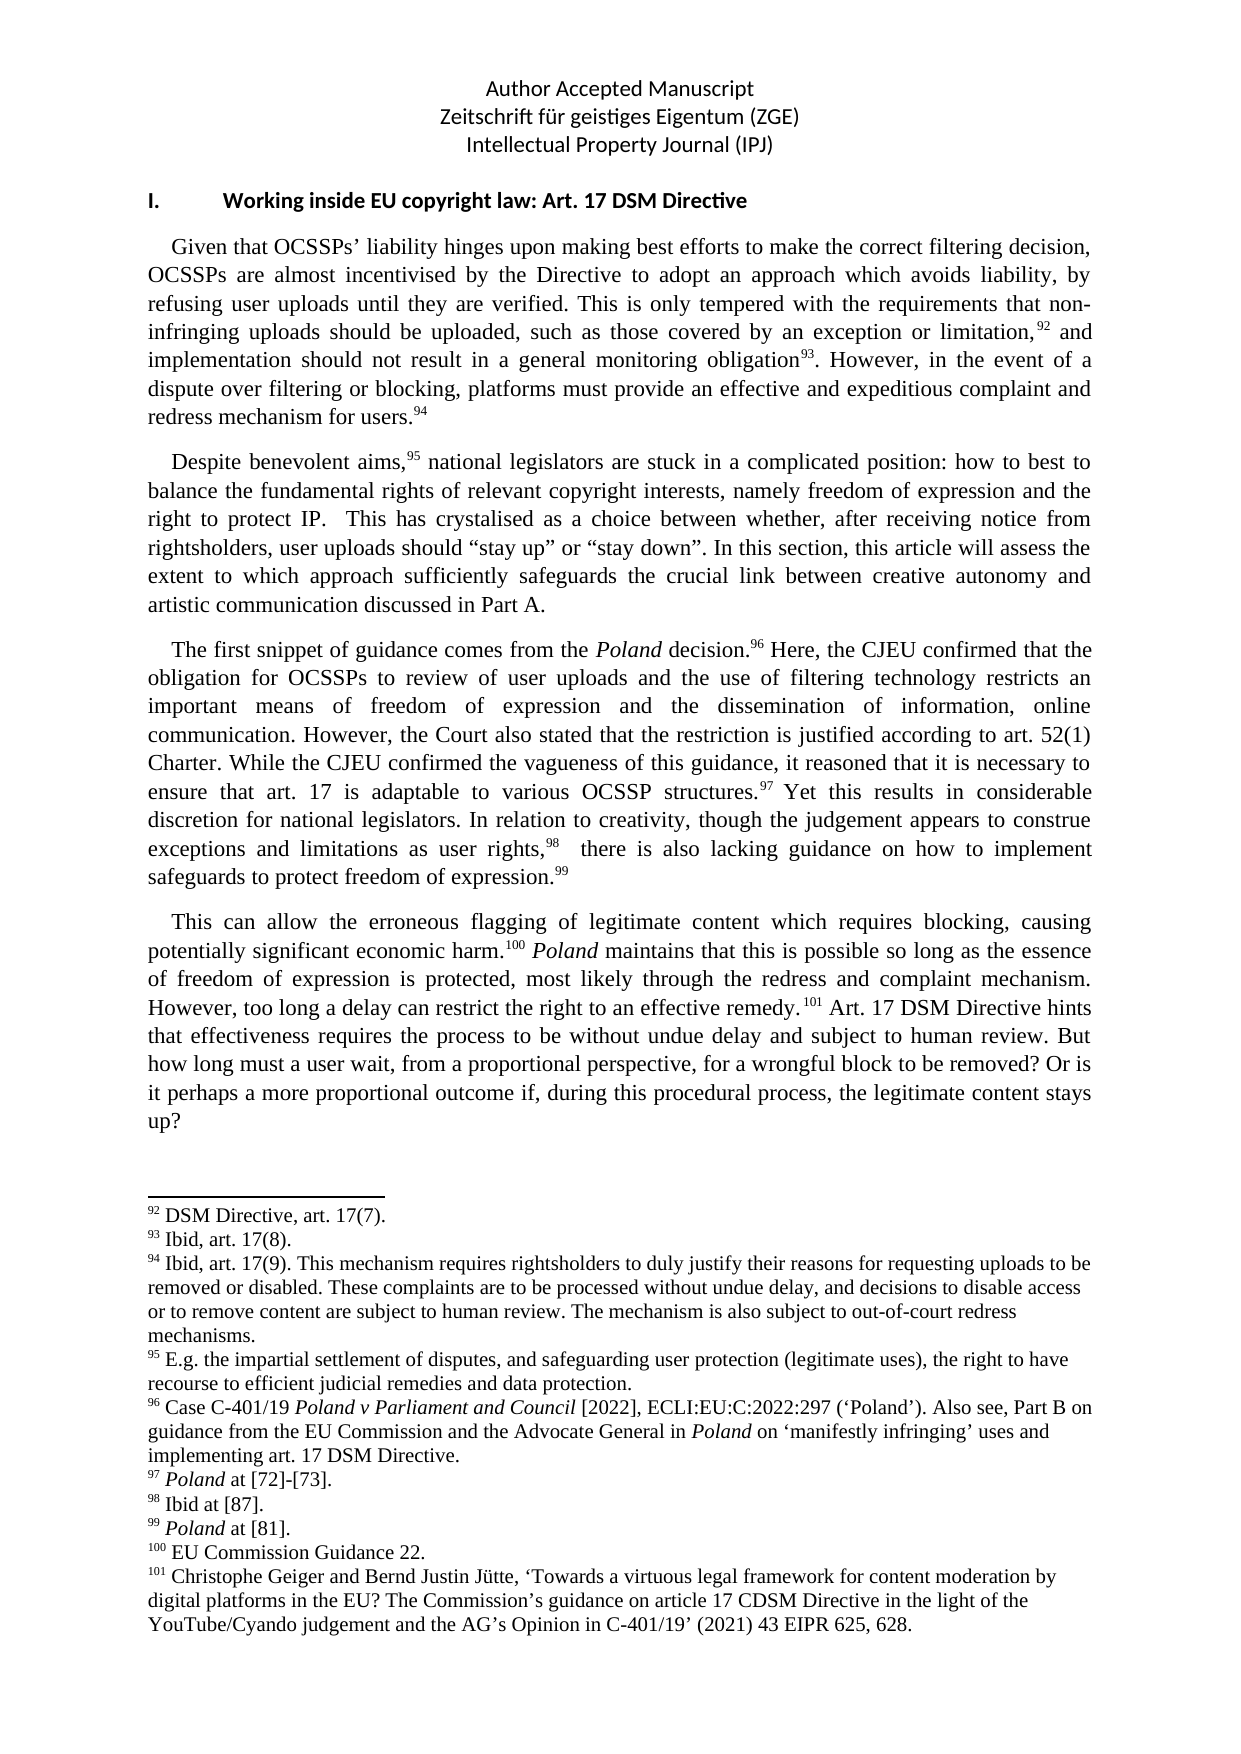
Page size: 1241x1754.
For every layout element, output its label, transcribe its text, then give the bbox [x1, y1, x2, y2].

text This can allow the erroneous flagging of legitimate content which requires blocking, causing potentially significant economic harm. Poland maintains that this is possible so long as the essence of freedom of expression is protected, most likely through the redress and complaint mechanism. However, too long a delay can restrict the right to an effective remedy. Art. 17 DSM Directive hints that effectiveness requires the process to be without undue delay and subject to human review. But how long must a user wait, from a proportional perspective, for a wrongful block to be removed? Or is it perhaps a more proportional outcome if, during this procedural process, the legitimate content stays up? [148, 908, 1093, 1134]
subtitle Working inside EU copyright law: Art. 17 DSM Directive [148, 186, 1093, 214]
text Given that OCSSPs’ liability hinges upon making best efforts to make the correct filtering decision, OCSSPs are almost incentivised by the Directive to adopt an approach which avoids liability, by refusing user uploads until they are verified. This is only tempered with the requirements that non-infringing uploads should be uploaded, such as those covered by an exception or limitation, and implementation should not result in a general monitoring obligation. However, in the event of a dispute over filtering or blocking, platforms must provide an effective and expeditious complaint and redress mechanism for users. [148, 233, 1093, 430]
text Despite benevolent aims, national legislators are stuck in a complicated position: how to best to balance the fundamental rights of relevant copyright interests, namely freedom of expression and the right to protect IP. This has crystalised as a choice between whether, after receiving notice from rightsholders, user uploads should “stay up” or “stay down”. In this section, this article will assess the extent to which approach sufficiently safeguards the crucial link between creative autonomy and artistic communication discussed in Part A. [148, 448, 1093, 617]
text The first snippet of guidance comes from the Poland decision. Here, the CJEU confirmed that the obligation for OCSSPs to review of user uploads and the use of filtering technology restricts an important means of freedom of expression and the dissemination of information, online communication. However, the Court also stated that the restriction is justified according to art. 52(1) Charter. While the CJEU confirmed the vagueness of this guidance, it reasoned that it is necessary to ensure that art. 17 is adaptable to various OCSSP structures. Yet this results in considerable discretion for national legislators. In relation to creativity, though the judgement appears to construe exceptions and limitations as user rights, there is also lacking guidance on how to implement safeguards to protect freedom of expression. [148, 636, 1093, 889]
